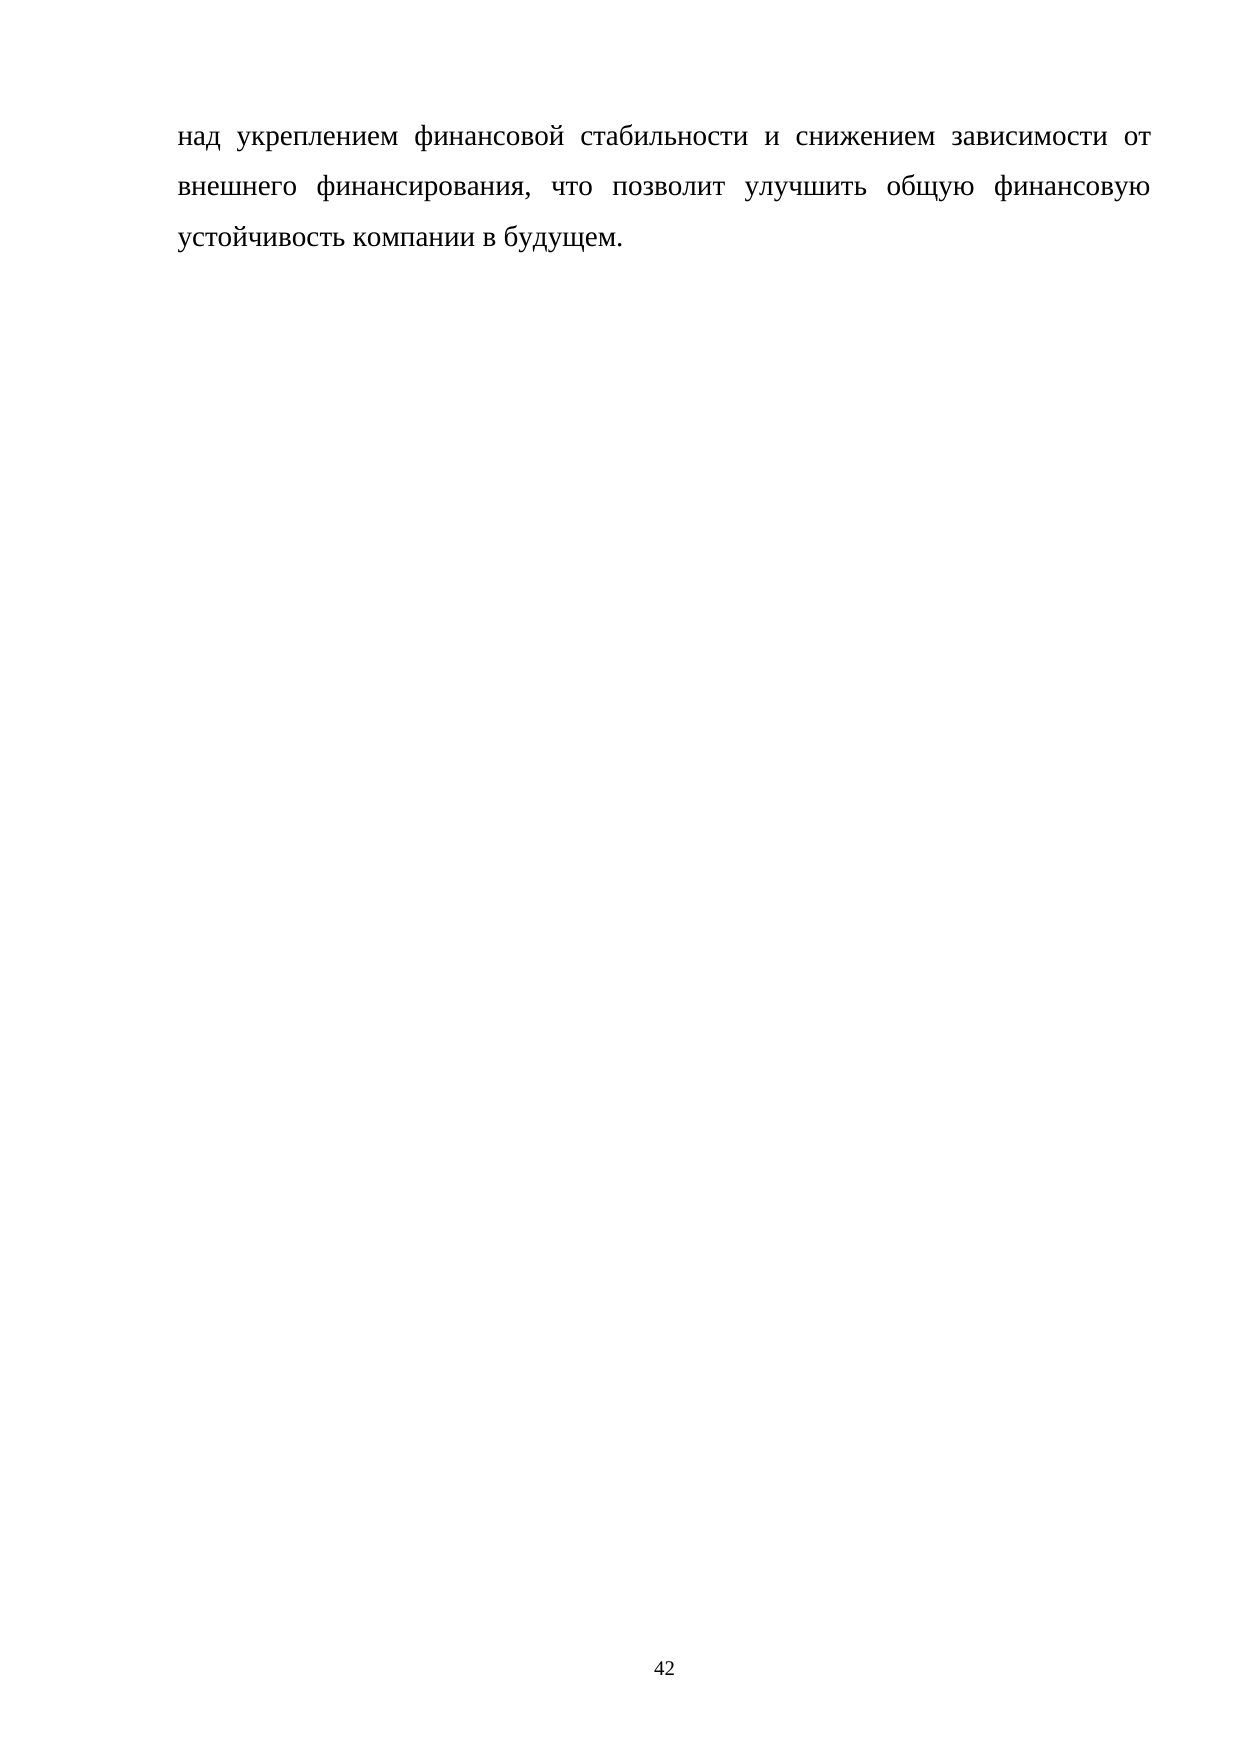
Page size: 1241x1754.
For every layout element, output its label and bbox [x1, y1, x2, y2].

text [177, 118, 1152, 252]
